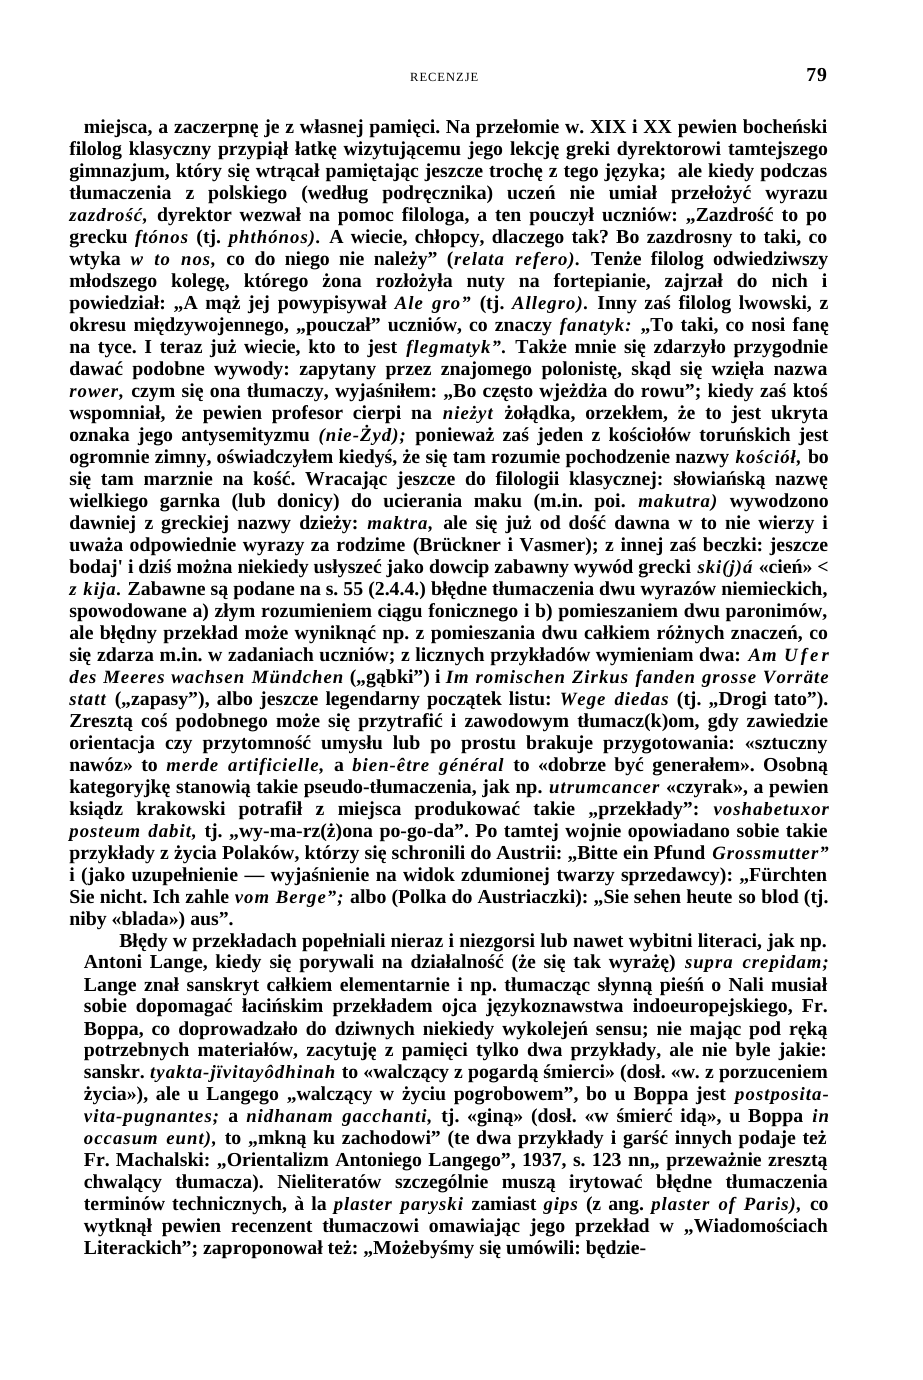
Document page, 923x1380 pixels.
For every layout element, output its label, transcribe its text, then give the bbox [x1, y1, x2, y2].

text miejsca, a zaczerpnę je z własnej pamięci. Na przełomie w. XIX i XX pewien bocheński filolog klasyczny przypiął łatkę wizytującemu jego lekcję greki dyrektorowi tamtejszego gimnazjum, który się wtrącał pamiętając jeszcze trochę z tego języka; ale kiedy podczas tłumaczenia z polskiego (według podręcznika) uczeń nie umiał przełożyć wyrazu zazdrość, dyrektor wezwał na pomoc filologa, a ten pouczył uczniów: „Zazdrość to po grecku ftónos (tj. phthónos). A wiecie, chłopcy, dlaczego tak? Bo zazdrosny to taki, co wtyka w to nos, co do niego nie należy” (relata refero). Tenże filolog odwiedziwszy młodszego kolegę, którego żona rozłożyła nuty na fortepianie, zajrzał do nich i powiedział: „A mąż jej powypisywał Ale gro” (tj. Allegro). Inny zaś filolog lwowski, z okresu międzywojennego, „pouczał” uczniów, co znaczy fanatyk: „To taki, co nosi fanę na tyce. I teraz już wiecie, kto to jest flegmatyk”. Także mnie się zdarzyło przygodnie dawać podobne wywody: zapytany przez znajomego polonistę, skąd się wzięła nazwa rower, czym się ona tłumaczy, wyjaśniłem: „Bo często wjeżdża do rowu”; kiedy zaś ktoś wspomniał, że pewien profesor cierpi na nieżyt żołądka, orzekłem, że to jest ukryta oznaka jego antysemityzmu (nie-Żyd); ponieważ zaś jeden z kościołów toruńskich jest ogromnie zimny, oświadczyłem kiedyś, że się tam rozumie pochodzenie nazwy kościół, bo się tam marznie na kość. Wracając jeszcze do filologii klasycznej: słowiańską nazwę wielkiego garnka (lub donicy) do ucierania maku (m.in. poi. makutra) wywodzono dawniej z greckiej nazwy dzieży: maktra, ale się już od dość dawna w to nie wierzy i uważa odpowiednie wyrazy za rodzime (Brückner i Vasmer); z innej zaś beczki: jeszcze bodaj' i dziś można niekiedy usłyszeć jako dowcip zabawny wywód grecki ski(j)á «cień» < z kija. Zabawne są podane na s. 55 (2.4.4.) błędne tłumaczenia dwu wyrazów niemieckich, spowodowane a) złym rozumieniem ciągu fonicznego i b) pomieszaniem dwu paronimów, ale błędny przekład może wyniknąć np. z pomieszania dwu całkiem różnych znaczeń, co się zdarza m.in. w zadaniach uczniów; z licznych przykładów wymieniam dwa: Am Ufer des Meeres wachsen Mündchen („gąbki”) i Im romischen Zirkus fanden grosse Vorräte statt („zapasy”), albo jeszcze legendarny początek listu: Wege diedas (tj. „Drogi tato”). Zresztą coś podobnego może się przytrafić i zawodowym tłumacz(k)om, gdy zawiedzie orientacja czy przytomność umysłu lub po prostu brakuje przygotowania: «sztuczny nawóz» to merde artificielle, a bien-être général to «dobrze być generałem». Osobną kategoryjkę stanowią takie pseudo-tłumaczenia, jak np. utrumcancer «czyrak», a pewien ksiądz krakowski potrafił z miejsca produkować takie „przekłady”: voshabetuxor posteum dabit, tj. „wy-ma-rz(ż)ona po-go-da”. Po tamtej wojnie opowiadano sobie takie przykłady z życia Polaków, którzy się schronili do Austrii: „Bitte ein Pfund Grossmutter” i (jako uzupełnienie — wyjaśnienie na widok zdumionej twarzy sprzedawcy): „Fürchten Sie nicht. Ich zahle vom Berge”; albo (Polka do Austriaczki): „Sie sehen heute so blod (tj. niby «blada») aus”. [69, 116, 829, 929]
text Błędy w przekładach popełniali nieraz i niezgorsi lub nawet wybitni literaci, jak np. Antoni Lange, kiedy się porywali na działalność (że się tak wyrażę) supra crepidam; Lange znał sanskryt całkiem elementarnie i np. tłumacząc słynną pieśń o Nali musiał sobie dopomagać łacińskim przekładem ojca językoznawstwa indoeuropejskiego, Fr. Boppa, co doprowadzało do dziwnych niekiedy wykolejeń sensu; nie mając pod ręką potrzebnych materiałów, zacytuję z pamięci tylko dwa przykłady, ale nie byle jakie: sanskr. tyakta-jïvitayôdhinah to «walczący z pogardą śmierci» (dosł. «w. z porzuceniem życia»), ale u Langego „walczący w życiu pogrobowem”, bo u Boppa jest postposita-vita-pugnantes; a nidhanam gacchanti, tj. «giną» (dosł. «w śmierć idą», u Boppa in occasum eunt), to „mkną ku zachodowi” (te dwa przykłady i garść innych podaje też Fr. Machalski: „Orientalizm Antoniego Langego”, 1937, s. 123 nn„ przeważnie zresztą chwalący tłumacza). Nieliteratów szczególnie muszą irytować błędne tłumaczenia terminów technicznych, à la plaster paryski zamiast gips (z ang. plaster of Paris), co wytknął pewien recenzent tłumaczowi omawiając jego przekład w „Wiadomościach Literackich”; zaproponował też: „Możebyśmy się umówili: będzie- [84, 929, 829, 1259]
text 79 [806, 65, 827, 85]
